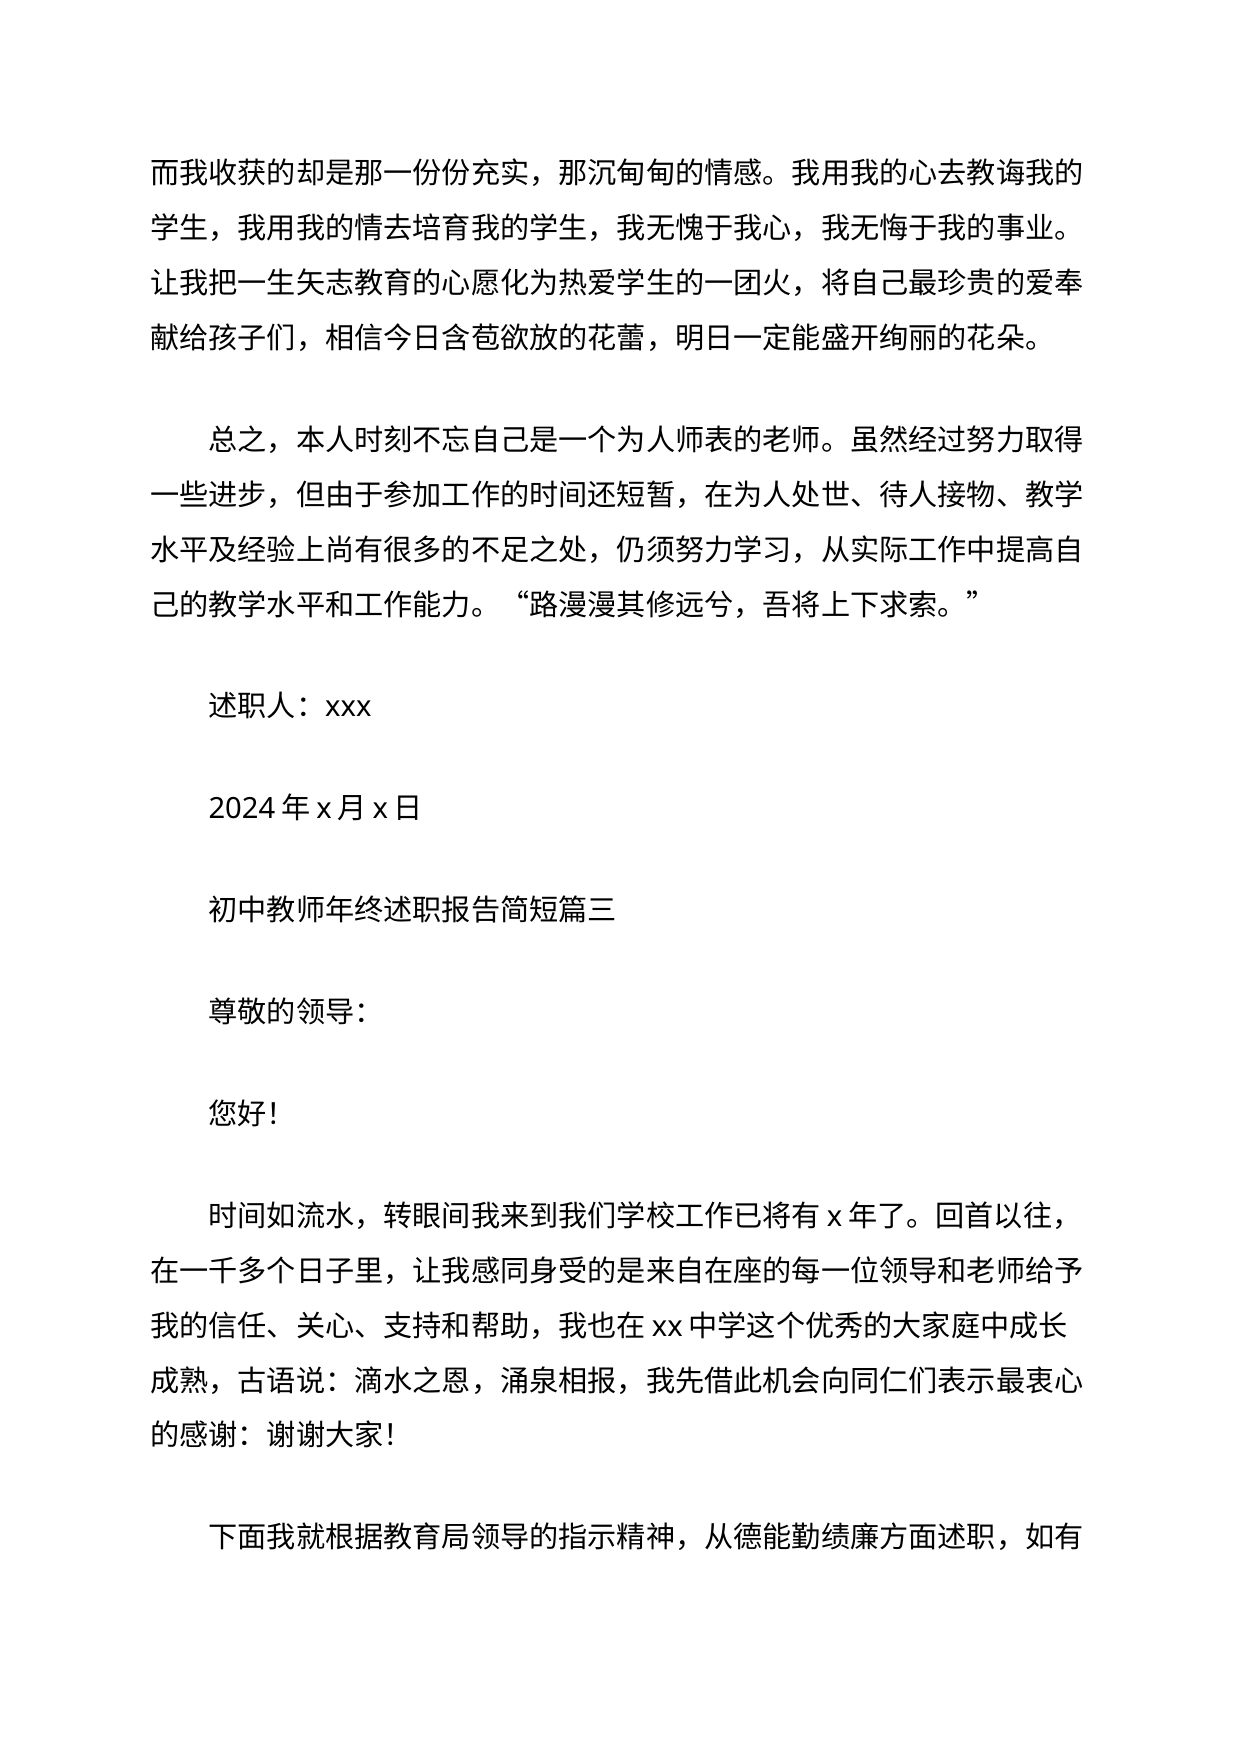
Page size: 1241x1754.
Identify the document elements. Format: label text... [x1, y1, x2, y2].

text 初中教师年终述职报告简短篇三 [150, 887, 1090, 929]
text 您好！ [150, 1090, 1090, 1133]
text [150, 1514, 1090, 1556]
text 尊敬的领导： [150, 989, 1090, 1031]
text 总之，本人时刻不忘自己是一个为人师表的老师。虽然经过努力取得一些进步，但由于参加工作的时间还短暂，在为人处世、待人接物、教学水平及经验上尚有很多的不足之处，仍须努力学习，从实际工作中提高自己的教学水平和工作能力。“路漫漫其修远兮，吾将上下求索。” [150, 416, 1090, 623]
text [150, 150, 1090, 357]
text 2024年x月x日 [150, 785, 1090, 827]
text 时间如流水，转眼间我来到我们学校工作已将有x年了。回首以往，在一千多个日子里，让我感同身受的是来自在座的每一位领导和老师给予我的信任、关心、支持和帮助，我也在xx中学这个优秀的大家庭中成长成熟，古语说：滴水之恩，涌泉相报，我先借此机会向同仁们表示最衷心的感谢：谢谢大家！ [150, 1192, 1090, 1454]
text 述职人：xxx [150, 683, 1090, 725]
